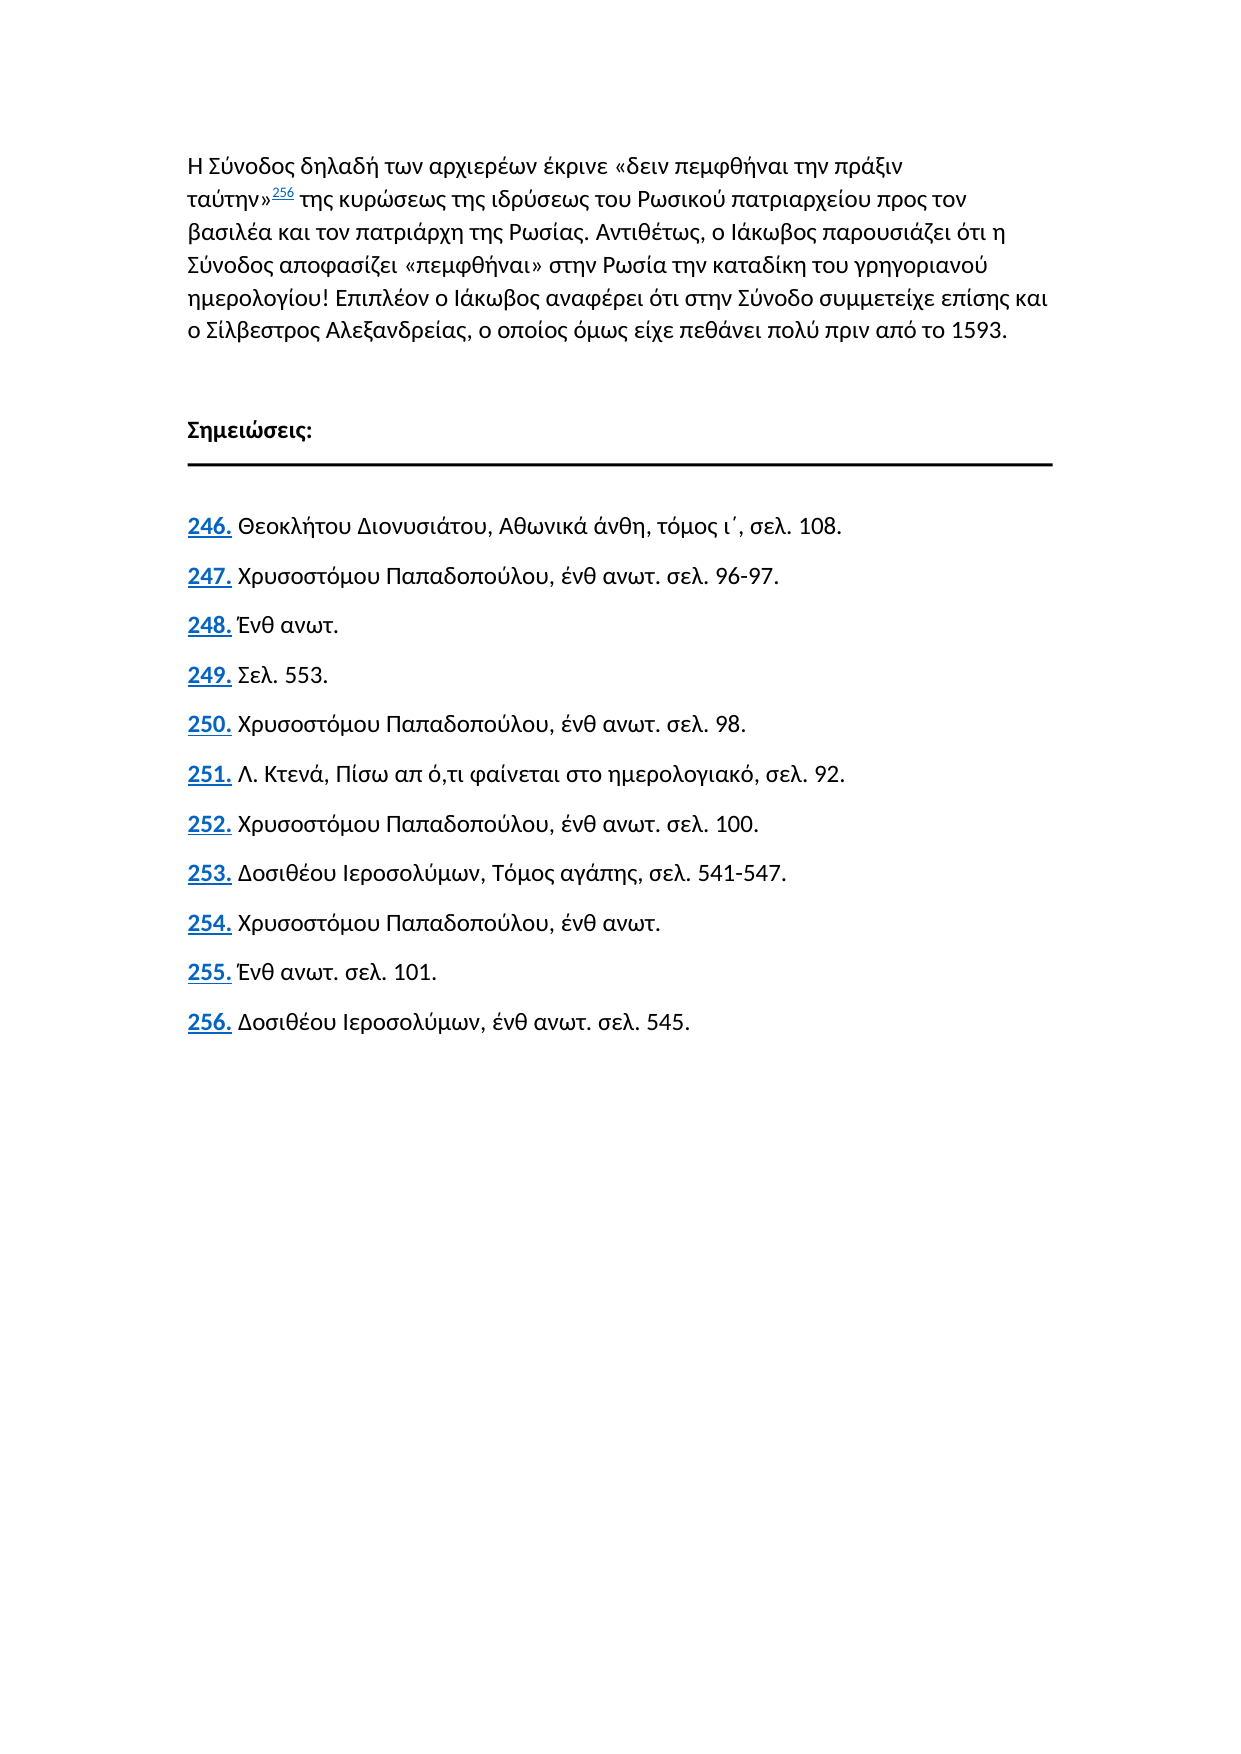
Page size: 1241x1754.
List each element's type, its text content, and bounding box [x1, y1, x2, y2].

text Σημειώσεις: [187, 414, 1053, 444]
text 251. Λ. Κτενά, Πίσω απ ό,τι φαίνεται στο ημερολογιακό, σελ. 92. [187, 758, 1053, 789]
text 246. Θεοκλήτου Διονυσιάτου, Αθωνικά άνθη, τόμος ι΄, σελ. 108. [187, 510, 1053, 541]
text 256. Δοσιθέου Ιεροσολύμων, ένθ ανωτ. σελ. 545. [187, 1006, 1053, 1037]
text 247. Χρυσοστόμου Παπαδοπούλου, ένθ ανωτ. σελ. 96-97. [187, 560, 1053, 590]
text 255. Ένθ ανωτ. σελ. 101. [187, 956, 1053, 987]
text 249. Σελ. 553. [187, 659, 1053, 689]
text 254. Χρυσοστόμου Παπαδοπούλου, ένθ ανωτ. [187, 907, 1053, 937]
text 248. Ένθ ανωτ. [187, 609, 1053, 640]
text Η Σύνοδος δηλαδή των αρχιερέων έκρινε «δειν πεμφθήναι την πράξιν ταύτην»256 της κυρώσεως της ιδρύσεως του Ρωσικού πατριαρχείου προς τον βασιλέα και τον πατριάρχη της Ρωσίας. Αντιθέτως, ο Ιάκωβος παρουσιάζει ότι η Σύνοδος αποφασίζει «πεμφθήναι» στην Ρωσία την καταδίκη του γρηγοριανού ημερολογίου! Επιπλέον ο Ιάκωβος αναφέρει ότι στην Σύνοδο συμμετείχε επίσης και ο Σίλβεστρος Αλεξανδρείας, ο οποίος όμως είχε πεθάνει πολύ πριν από το 1593. [187, 150, 1053, 345]
text 252. Χρυσοστόμου Παπαδοπούλου, ένθ ανωτ. σελ. 100. [187, 808, 1053, 838]
text 253. Δοσιθέου Ιεροσολύμων, Τόμος αγάπης, σελ. 541-547. [187, 857, 1053, 888]
text 250. Χρυσοστόμου Παπαδοπούλου, ένθ ανωτ. σελ. 98. [187, 708, 1053, 739]
